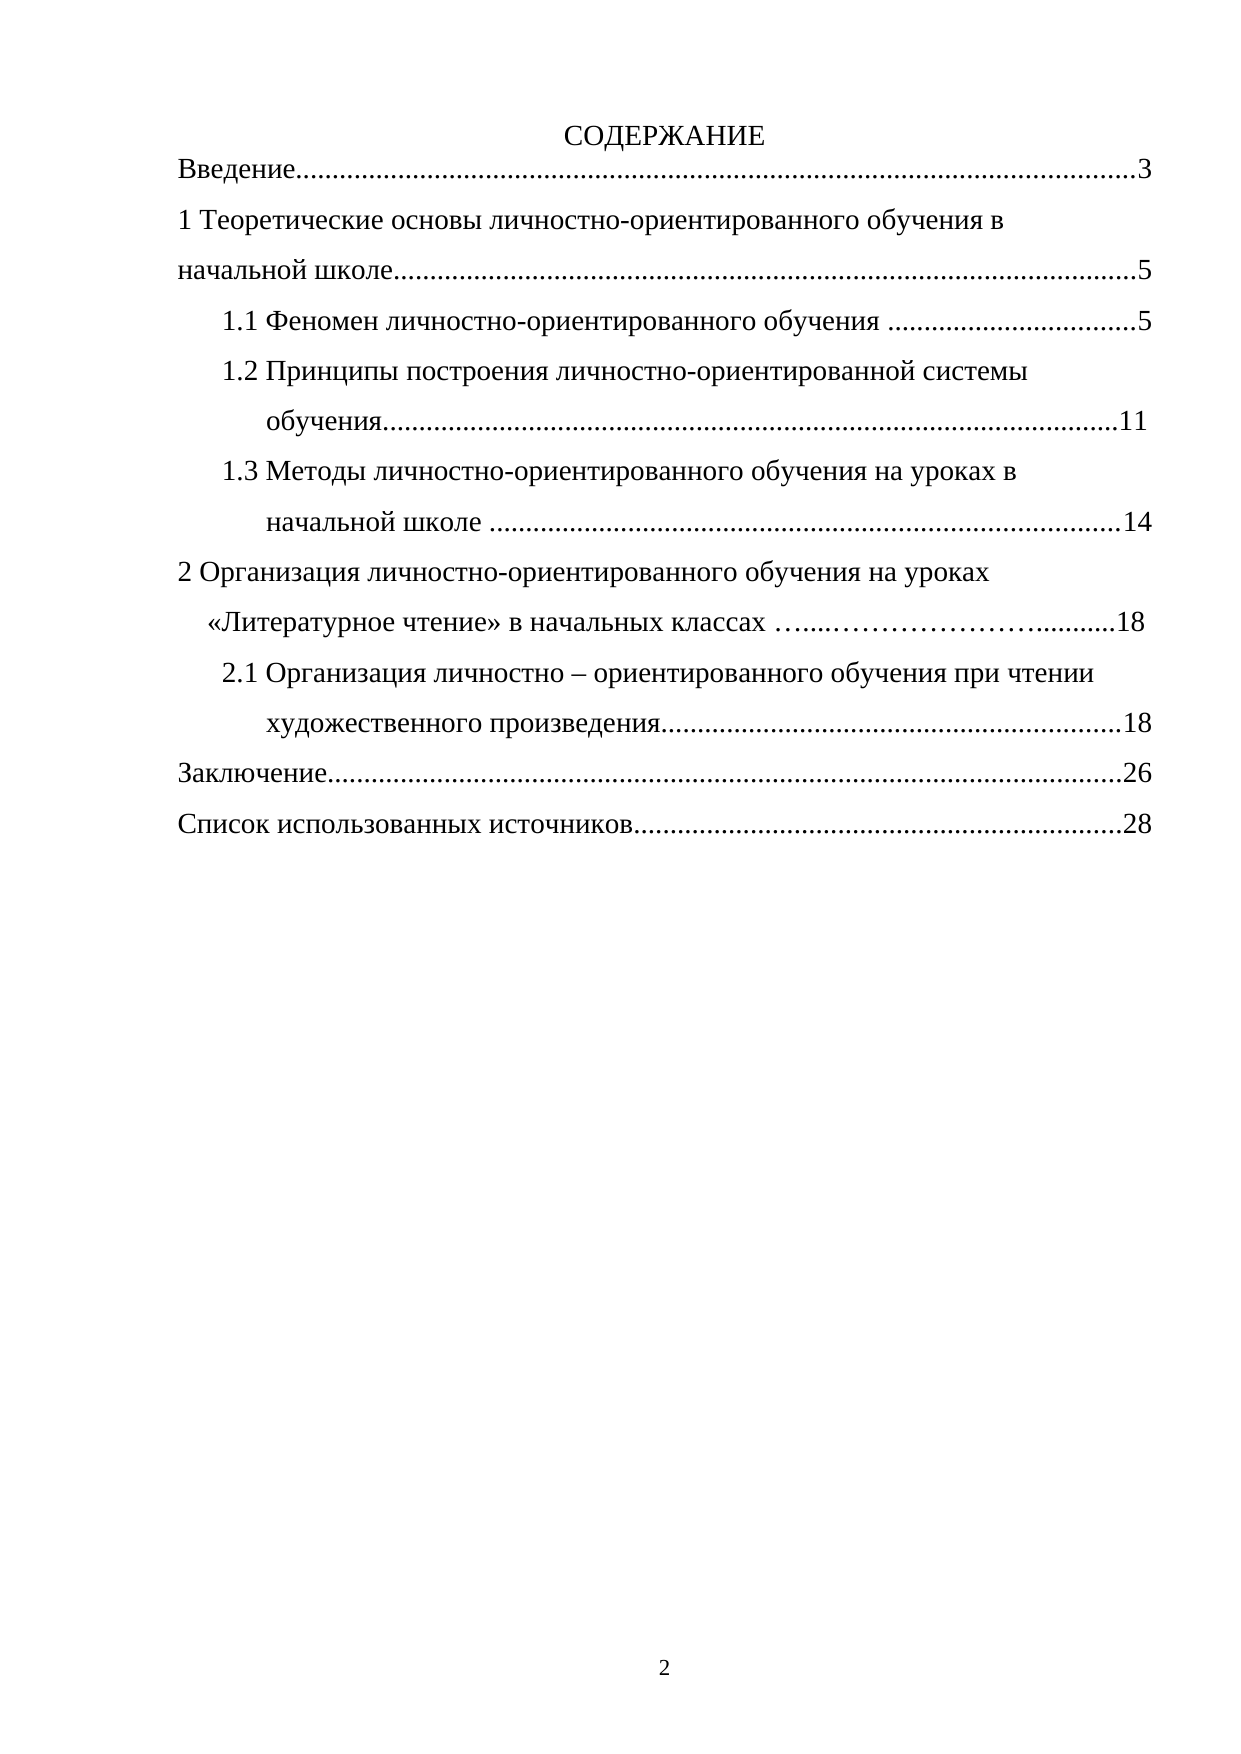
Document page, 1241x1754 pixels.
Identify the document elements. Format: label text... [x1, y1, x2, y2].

text Список использованных источников 28 [177, 806, 1152, 839]
text Введение 3 [177, 152, 1152, 185]
text 2019СОДЕРЖАНИЕ [177, 118, 1152, 152]
text начальной школе 5 [177, 252, 1152, 286]
text Заключение 26 [177, 755, 1152, 789]
text 2 Организация личностно-ориентированного обучения на уроках «Литературное чтение» в начальных классах …....…………………...........18 [177, 554, 1152, 638]
list 1.3 Методы личностно-ориентированного обучения на уроках в начальной школе 14 [222, 453, 1152, 537]
text 1 Теоретические основы личностно-ориентированного обучения в [177, 202, 1152, 236]
list 2.1 Организация личностно – ориентированного обучения при чтении художественного произведения 18 [222, 655, 1152, 739]
text 1.2 Принципы построения личностно-ориентированной системы обучения.....................................................................................................11 [222, 353, 1152, 437]
list 1.1 Феномен личностно-ориентированного обучения 5 [222, 303, 1152, 336]
